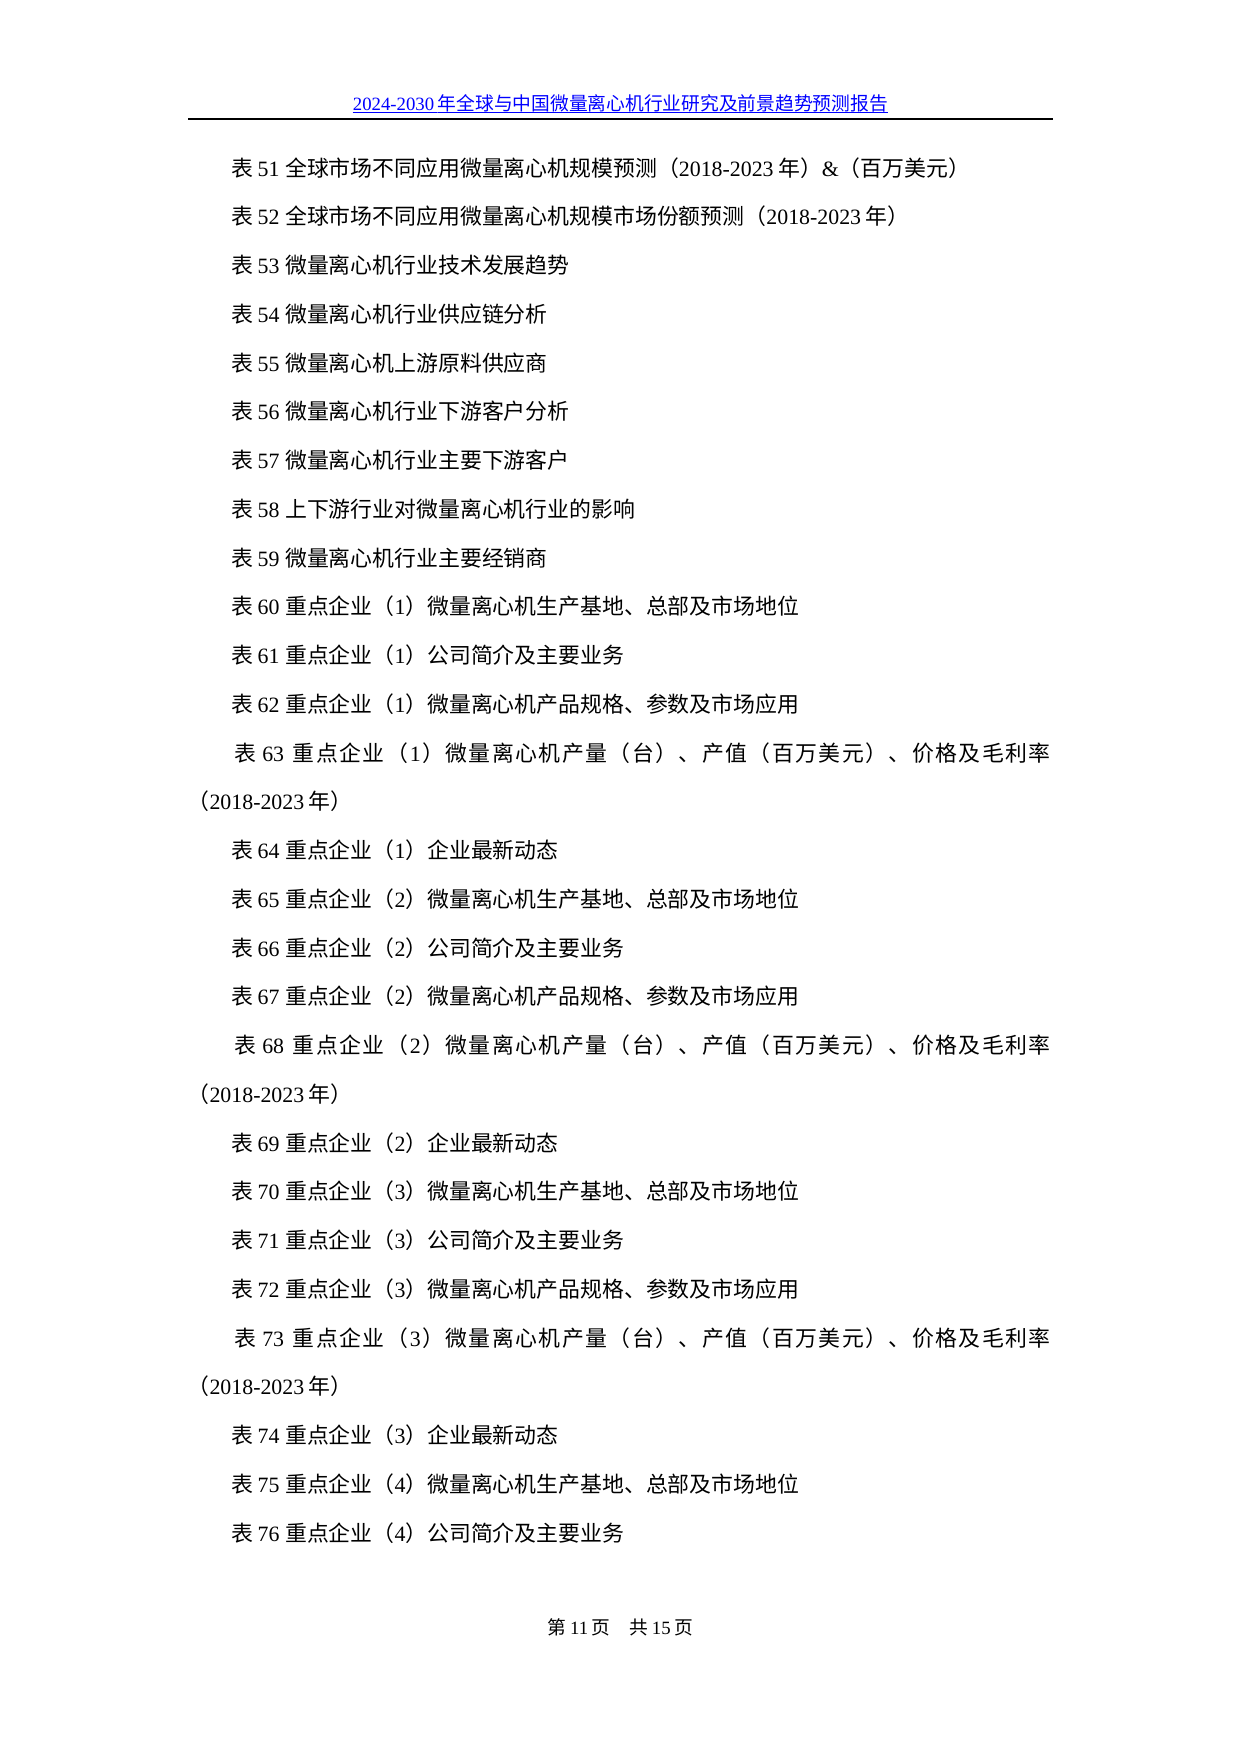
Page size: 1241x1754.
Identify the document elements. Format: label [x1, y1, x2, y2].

text [187, 150, 1053, 1548]
